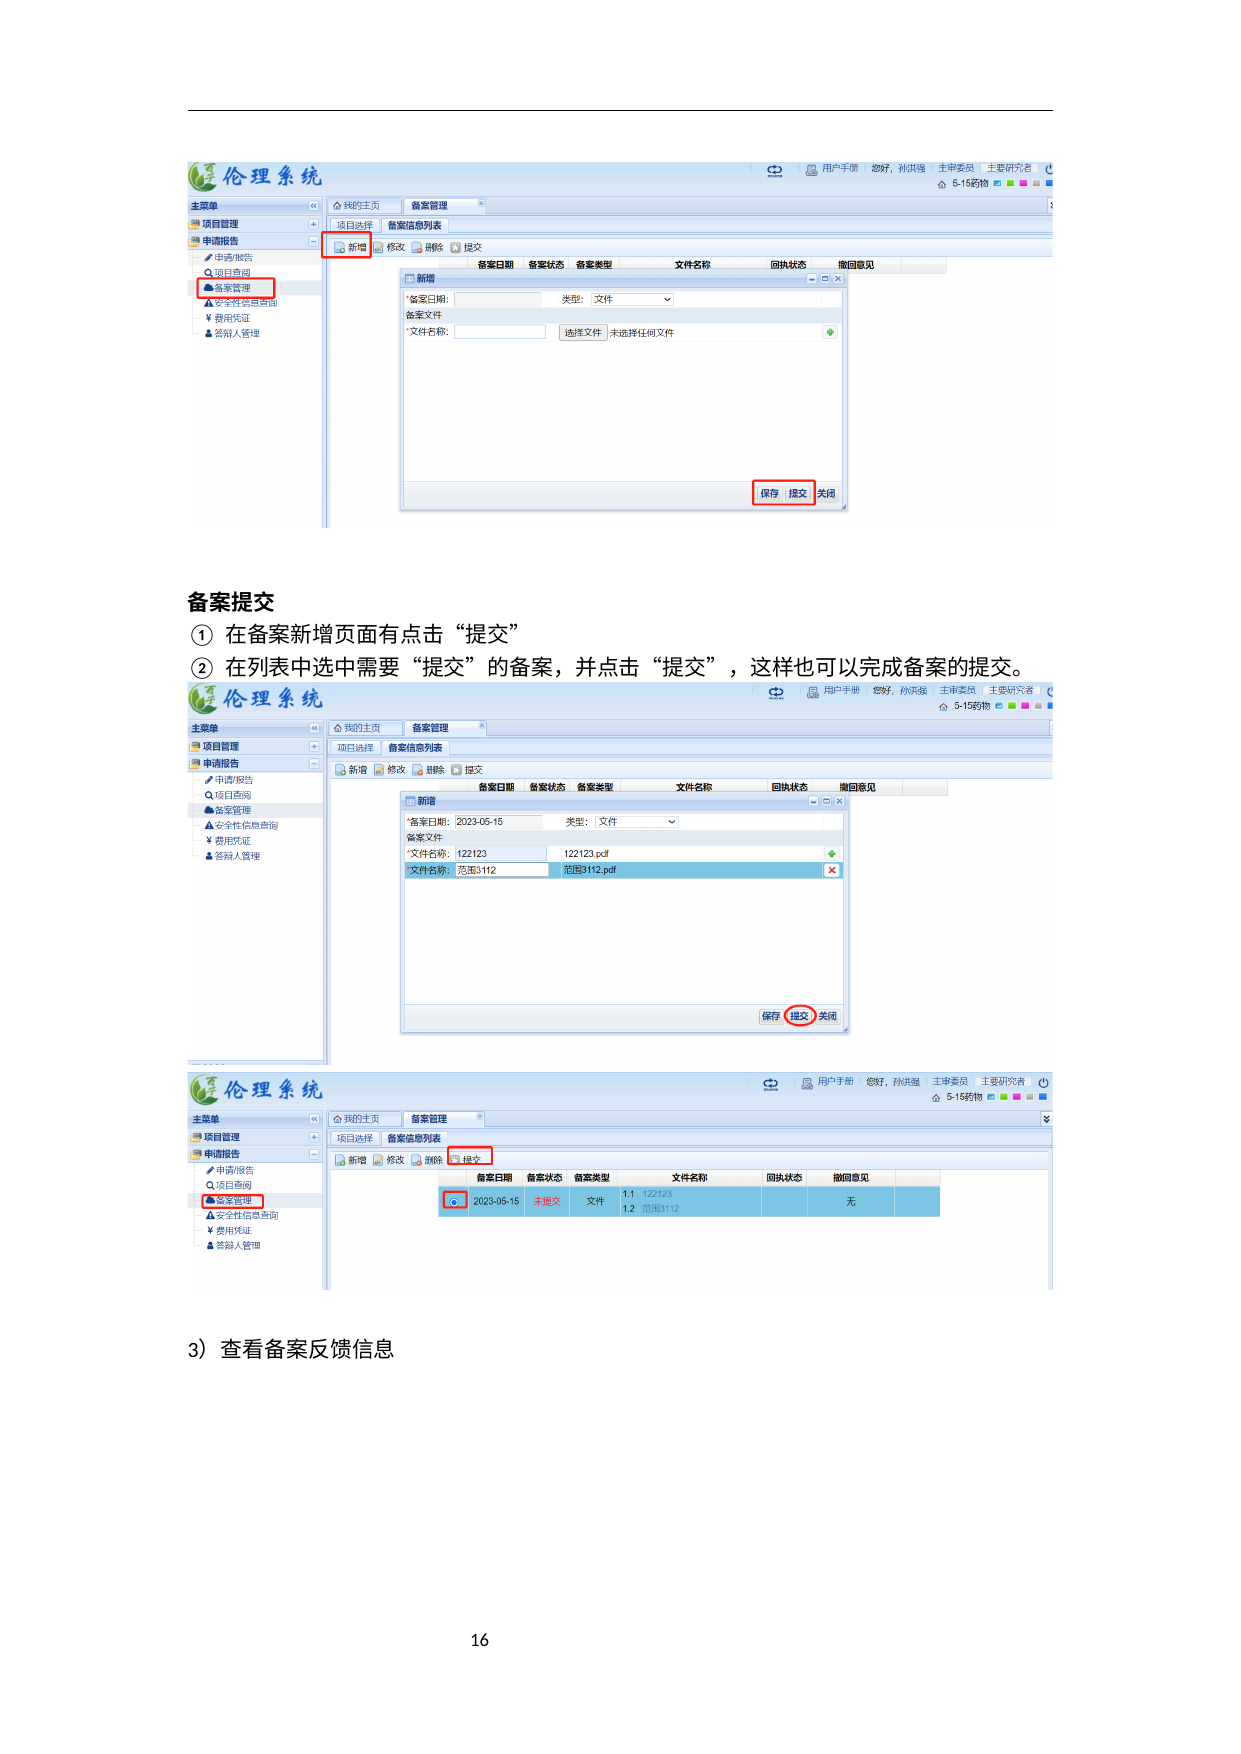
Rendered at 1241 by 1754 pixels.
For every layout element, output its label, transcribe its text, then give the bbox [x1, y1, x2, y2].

list 在备案新增页面有点击“提交” [187, 617, 1053, 649]
picture [187, 1072, 1053, 1290]
list 在列表中选中需要“提交”的备案，并点击“提交”，这样也可以完成备案的提交。 [187, 649, 1053, 682]
text 备案提交 [187, 584, 1053, 617]
picture [187, 682, 1053, 1065]
picture [187, 162, 1053, 528]
text 3）查看备案反馈信息 [187, 1332, 1053, 1364]
